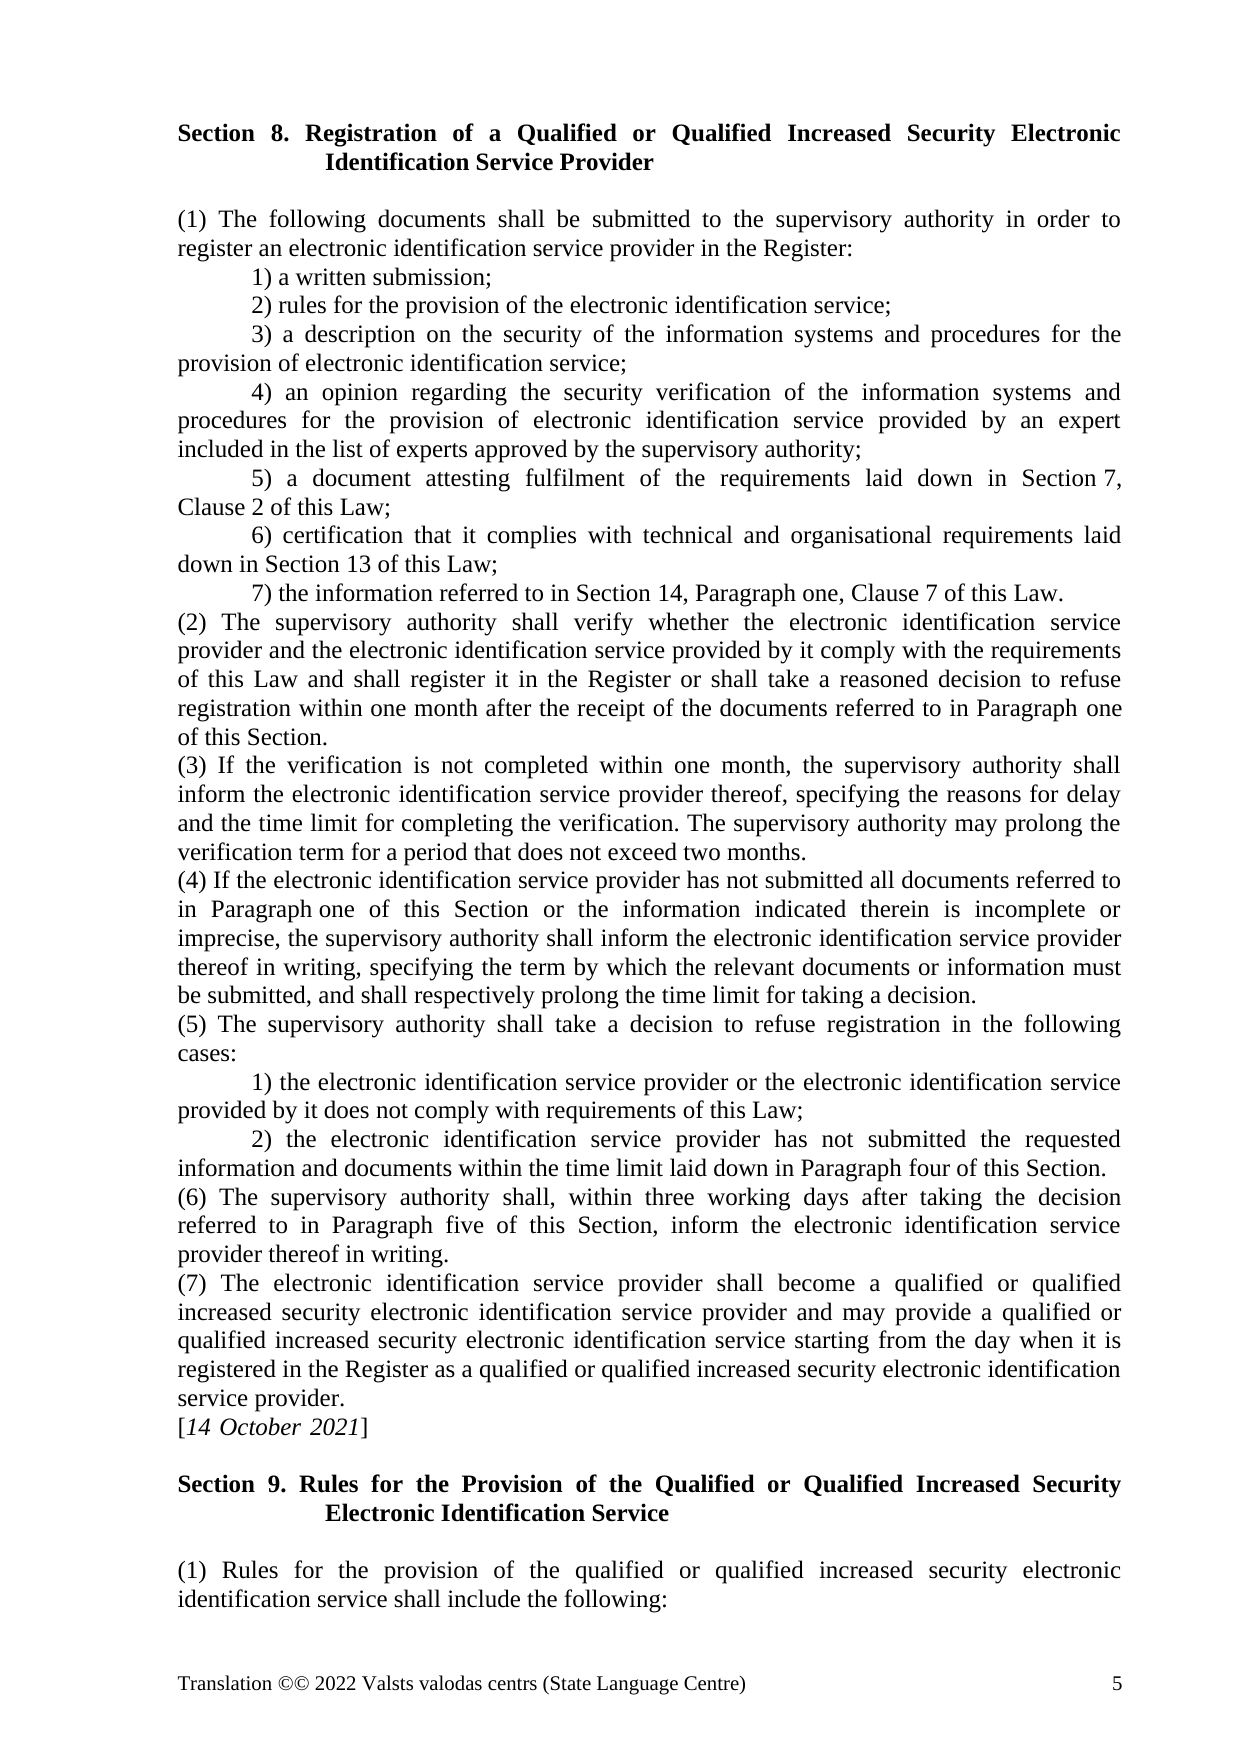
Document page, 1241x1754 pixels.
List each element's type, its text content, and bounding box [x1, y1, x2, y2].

text 3) a description on the security of the information systems and procedures for the provision of electronic identification service; [177, 319, 1122, 377]
text 1) a written submission; [177, 262, 1122, 291]
text [14 October 2021] [177, 1412, 1122, 1441]
text 1) the electronic identification service provider or the electronic identification service provided by it does not comply with requirements of this Law; [177, 1067, 1122, 1124]
text (3) If the verification is not completed within one month, the supervisory authority shall inform the electronic identification service provider thereof, specifying the reasons for delay and the time limit for completing the verification. The supervisory authority may prolong the verification term for a period that does not exceed two months. [177, 751, 1122, 866]
text 2) the electronic identification service provider has not submitted the requested information and documents within the time limit laid down in Paragraph four of this Section. [177, 1124, 1122, 1182]
text (7) The electronic identification service provider shall become a qualified or qualified increased security electronic identification service provider and may provide a qualified or qualified increased security electronic identification service starting from the day when it is registered in the Register as a qualified or qualified increased security electronic identification service provider. [177, 1268, 1122, 1412]
text (1) Rules for the provision of the qualified or qualified increased security electronic identification service shall include the following: [177, 1556, 1122, 1613]
text (2) The supervisory authority shall verify whether the electronic identification service provider and the electronic identification service provided by it comply with the requirements of this Law and shall register it in the Register or shall take a reasoned decision to refuse registration within one month after the receipt of the documents referred to in Paragraph one of this Section. [177, 607, 1122, 751]
text (4) If the electronic identification service provider has not submitted all documents referred to in Paragraph one of this Section or the information indicated therein is incomplete or imprecise, the supervisory authority shall inform the electronic identification service provider thereof in writing, specifying the term by which the relevant documents or information must be submitted, and shall respectively prolong the time limit for taking a decision. [177, 866, 1122, 1009]
text (6) The supervisory authority shall, within three working days after taking the decision referred to in Paragraph five of this Section, inform the electronic identification service provider thereof in writing. [177, 1182, 1122, 1268]
text (5) The supervisory authority shall take a decision to refuse registration in the following cases: [177, 1009, 1122, 1067]
text 6) certification that it complies with technical and organisational requirements laid down in Section 13 of this Law; [177, 521, 1122, 578]
text 4) an opinion regarding the security verification of the information systems and procedures for the provision of electronic identification service provided by an expert included in the list of experts approved by the supervisory authority; [177, 377, 1122, 463]
text Section 9. Rules for the Provision of the Qualified or Qualified Increased Security Electronic Identification Service [177, 1469, 1122, 1527]
text 5) a document attesting fulfilment of the requirements laid down in Section 7, Clause 2 of this Law; [177, 463, 1122, 521]
text (1) The following documents shall be submitted to the supervisory authority in order to register an electronic identification service provider in the Register: [177, 204, 1122, 262]
text 7) the information referred to in Section 14, Paragraph one, Clause 7 of this Law. [177, 578, 1122, 607]
text 2) rules for the provision of the electronic identification service; [177, 291, 1122, 319]
text Section 8. Registration of a Qualified or Qualified Increased Security Electronic Identification Service Provider [177, 118, 1122, 176]
